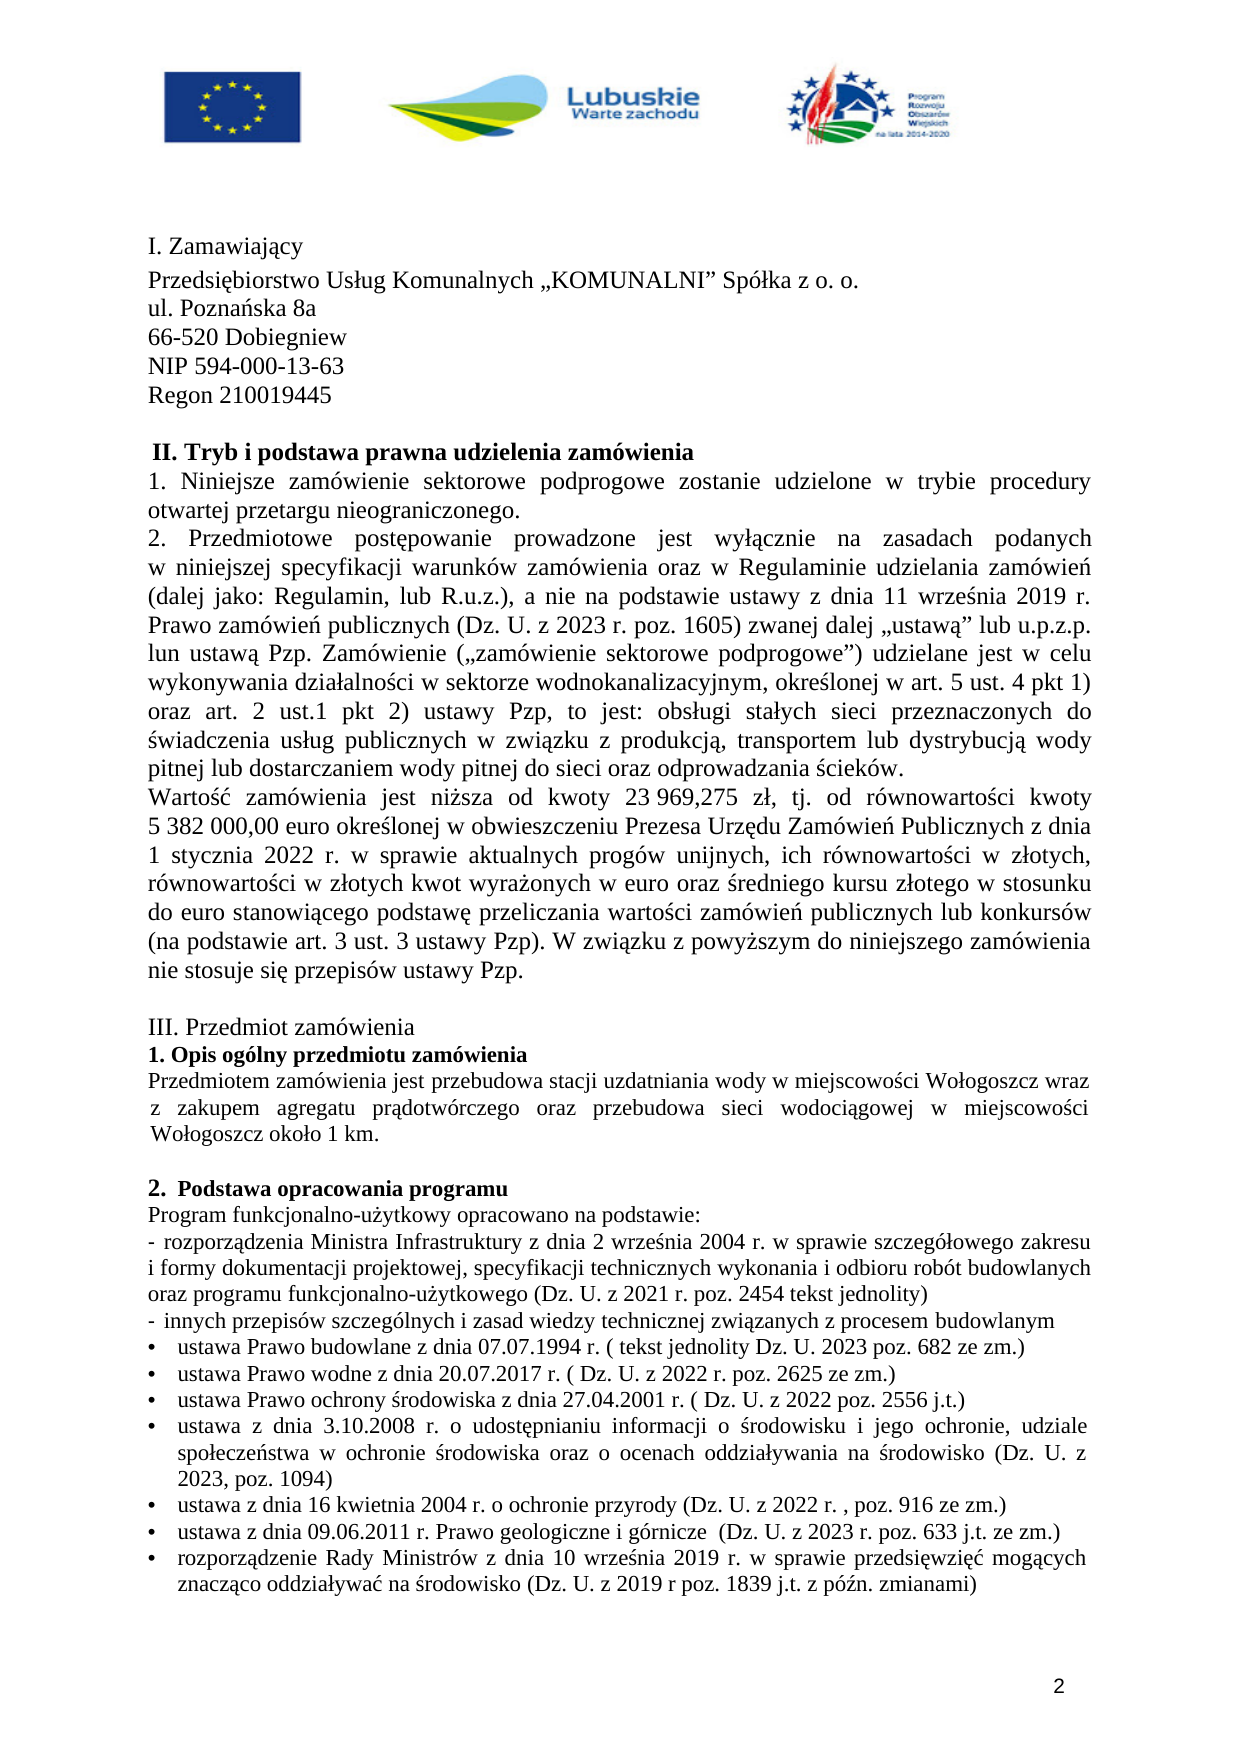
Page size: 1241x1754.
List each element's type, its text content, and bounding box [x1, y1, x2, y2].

text II. Tryb i podstawa prawna udzielenia zamówienia [152, 437, 1092, 466]
list ustawa z dnia 16 kwietnia 2004 r. o ochronie przyrody (Dz. U. z 2022 r. , poz. 916 ze zm.) [148, 1491, 1088, 1518]
text NIP 594-000-13-63 [148, 351, 1092, 380]
list ustawa Prawo budowlane z dnia 07.07.1994 r. ( tekst jednolity Dz. U. 2023 poz. 682 ze zm.) [148, 1333, 1088, 1359]
text Program funkcjonalno-użytkowy opracowano na podstawie: [148, 1201, 1092, 1228]
text Przedsiębiorstwo Usług Komunalnych „KOMUNALNI” Spółka z o. o. [148, 265, 1092, 293]
text 1. Opis ogólny przedmiotu zamówienia [148, 1041, 1090, 1067]
list ustawa z dnia 3.10.2008 r. o udostępnianiu informacji o środowisku i jego ochronie, udziale społeczeństwa w ochronie środowiska oraz o ocenach oddziaływania na środowisko (Dz. U. z 2023, poz. 1094) [148, 1412, 1088, 1491]
list innych przepisów szczególnych i zasad wiedzy technicznej związanych z procesem budowlanym [148, 1307, 1092, 1333]
text III. Przedmiot zamówienia [148, 1012, 1092, 1041]
text 66-520 Dobiegniew [148, 322, 1092, 351]
picture [147, 57, 972, 157]
text 2. Przedmiotowe postępowanie prowadzone jest wyłącznie na zasadach podanych w niniejszej specyfikacji warunków zamówienia oraz w Regulaminie udzielania zamówień (dalej jako: Regulamin, lub R.u.z.), a nie na podstawie ustawy z dnia 11 września 2019 r. Prawo zamówień publicznych (Dz. U. z 2023 r. poz. 1605) zwanej dalej „ustawą” lub u.p.z.p. lun ustawą Pzp. Zamówienie („zamówienie sektorowe podprogowe”) udzielane jest w celu wykonywania działalności w sektorze wodnokanalizacyjnym, określonej w art. 5 ust. 4 pkt 1) oraz art. 2 ust.1 pkt 2) ustawy Pzp, to jest: obsługi stałych sieci przeznaczonych do świadczenia usług publicznych w związku z produkcją, transportem lub dystrybucją wody pitnej lub dostarczaniem wody pitnej do sieci oraz odprowadzania ścieków. [148, 523, 1092, 782]
text ul. Poznańska 8a [148, 293, 1092, 322]
list rozporządzenie Rady Ministrów z dnia 10 września 2019 r. w sprawie przedsięwzięć mogących znacząco oddziaływać na środowisko (Dz. U. z 2019 r poz. 1839 j.t. z późn. zmianami) [148, 1544, 1088, 1597]
text Regon 210019445 [148, 380, 1092, 408]
list rozporządzenia Ministra Infrastruktury z dnia 2 września 2004 r. w sprawie szczegółowego zakresu i formy dokumentacji projektowej, specyfikacji technicznych wykonania i odbioru robót budowlanych oraz programu funkcjonalno-użytkowego (Dz. U. z 2021 r. poz. 2454 tekst jednolity) [148, 1228, 1092, 1307]
list ustawa z dnia 09.06.2011 r. Prawo geologiczne i górnicze (Dz. U. z 2023 r. poz. 633 j.t. ze zm.) [148, 1518, 1088, 1544]
text Przedmiotem zamówienia jest przebudowa stacji uzdatniania wody w miejscowości Wołogoszcz wraz z zakupem agregatu prądotwórczego oraz przebudowa sieci wodociągowej w miejscowości Wołogoszcz około 1 km. [148, 1067, 1090, 1146]
text Wartość zamówienia jest niższa od kwoty 23 969,275 zł, tj. od równowartości kwoty 5 382 000,00 euro określonej w obwieszczeniu Prezesa Urzędu Zamówień Publicznych z dnia 1 stycznia 2022 r. w sprawie aktualnych progów unijnych, ich równowartości w złotych, równowartości w złotych kwot wyrażonych w euro oraz średniego kursu złotego w stosunku do euro stanowiącego podstawę przeliczania wartości zamówień publicznych lub konkursów (na podstawie art. 3 ust. 3 ustawy Pzp). W związku z powyższym do niniejszego zamówienia nie stosuje się przepisów ustawy Pzp. [148, 782, 1092, 983]
list Podstawa opracowania programu [148, 1173, 1092, 1201]
list ustawa Prawo wodne z dnia 20.07.2017 r. ( Dz. U. z 2022 r. poz. 2625 ze zm.) [148, 1359, 1088, 1386]
list ustawa Prawo ochrony środowiska z dnia 27.04.2001 r. ( Dz. U. z 2022 poz. 2556 j.t.) [148, 1386, 1088, 1412]
text 1. Niniejsze zamówienie sektorowe podprogowe zostanie udzielone w trybie procedury otwartej przetargu nieograniczonego. [148, 466, 1092, 523]
text I. Zamawiający [148, 214, 1092, 265]
